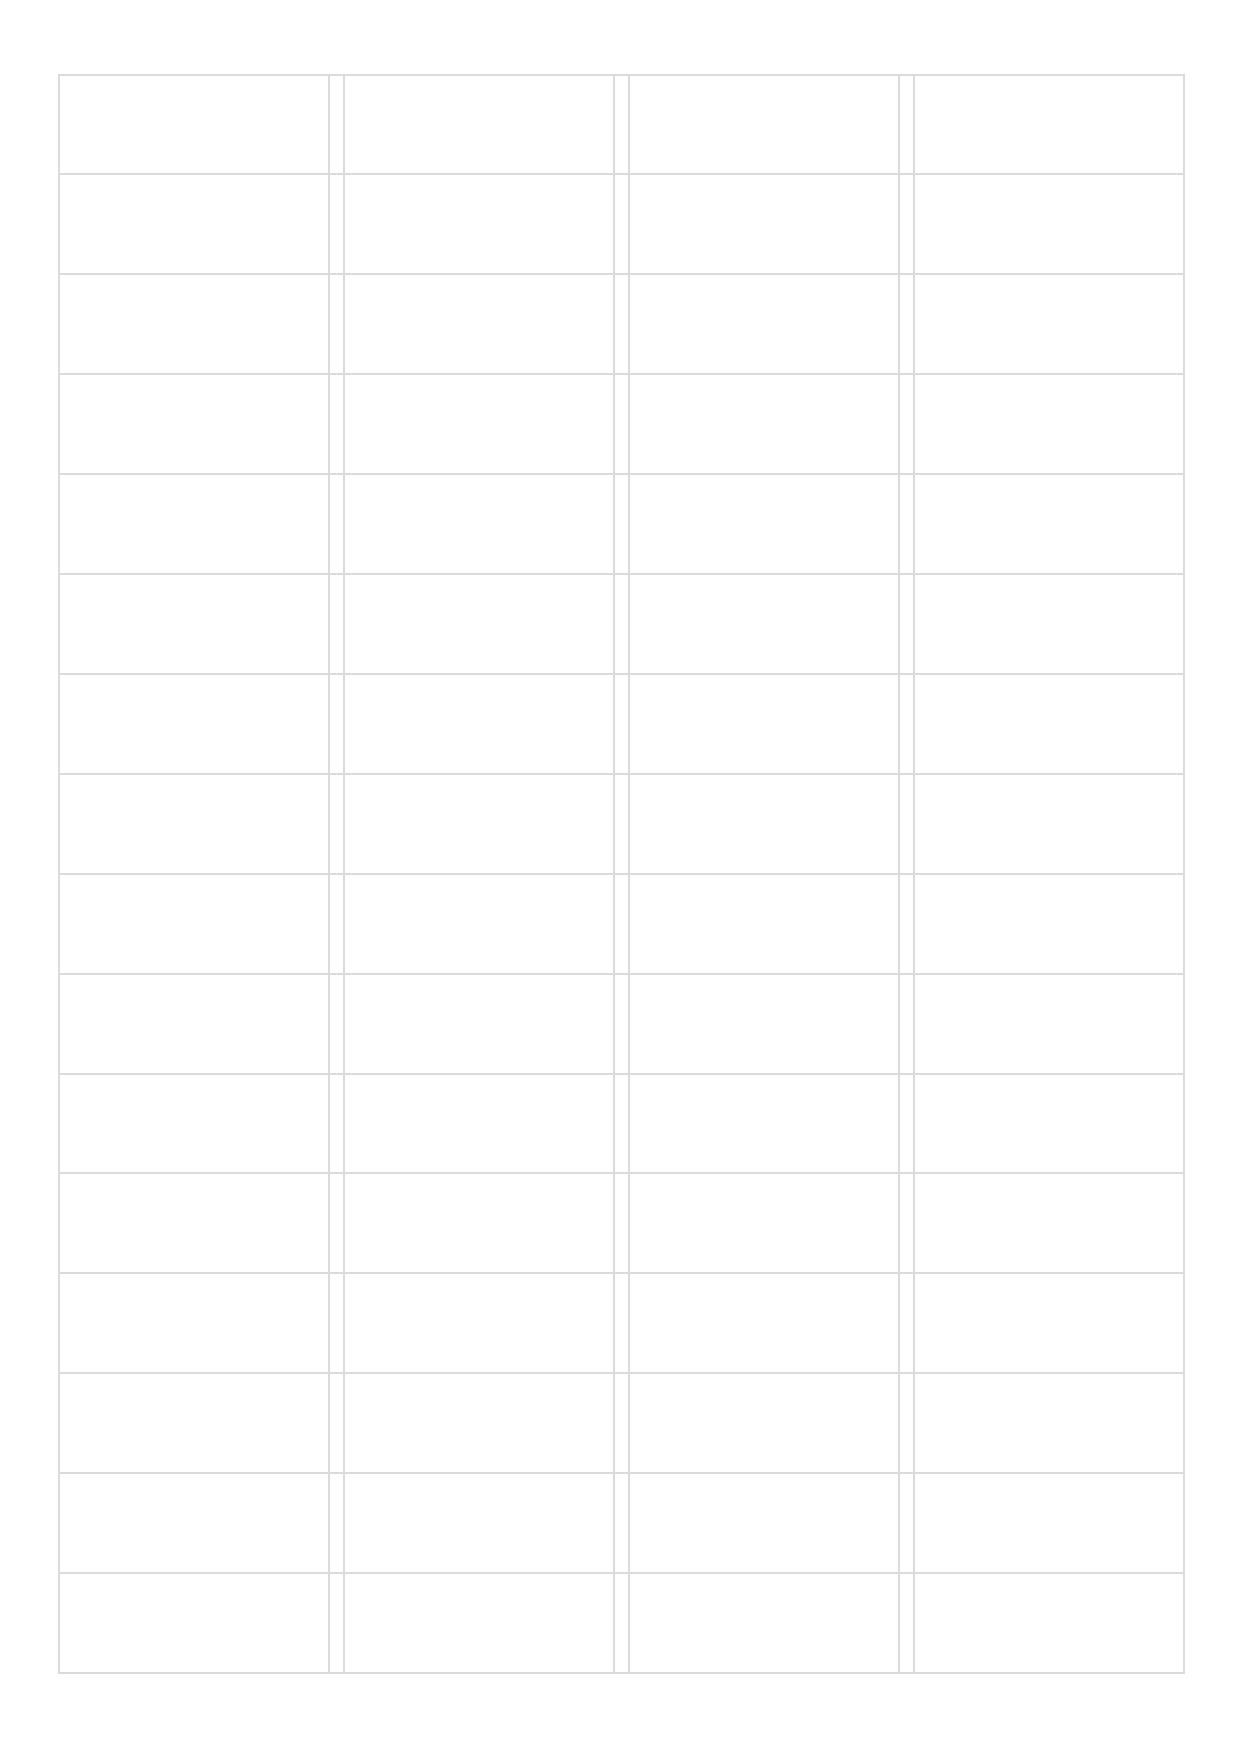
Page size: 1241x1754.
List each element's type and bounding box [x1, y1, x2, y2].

table_cell [345, 1574, 613, 1672]
table_cell [60, 375, 328, 473]
table_cell [615, 475, 628, 573]
table_cell [345, 1075, 613, 1172]
table_cell [60, 1274, 328, 1372]
table_header [900, 76, 913, 173]
table_cell [900, 1075, 913, 1172]
table_cell [60, 875, 328, 972]
table_cell [900, 975, 913, 1072]
table_cell [345, 1374, 613, 1472]
table_cell [345, 1174, 613, 1272]
table_cell [915, 1274, 1183, 1372]
table_cell [60, 1574, 328, 1672]
table_cell [630, 1174, 898, 1272]
table_cell [615, 1274, 628, 1372]
table_cell [900, 1174, 913, 1272]
table_cell [60, 1174, 328, 1272]
table_cell [330, 375, 343, 473]
table_cell [915, 1174, 1183, 1272]
table_cell [630, 875, 898, 972]
table_cell [345, 1474, 613, 1572]
table_cell [330, 775, 343, 873]
table_cell [60, 475, 328, 573]
table_cell [60, 1075, 328, 1172]
table_cell [330, 275, 343, 373]
table_cell [630, 375, 898, 473]
table_cell [60, 975, 328, 1072]
table_cell [915, 1075, 1183, 1172]
table_cell [330, 1374, 343, 1472]
table_cell [330, 1574, 343, 1672]
table_cell [630, 1075, 898, 1172]
table_cell [630, 175, 898, 273]
table_cell [915, 375, 1183, 473]
table_cell [915, 675, 1183, 773]
table_cell [630, 1274, 898, 1372]
table_cell [900, 675, 913, 773]
table_cell [345, 175, 613, 273]
table_header [330, 76, 343, 173]
table_cell [60, 575, 328, 673]
table_cell [900, 775, 913, 873]
table_cell [615, 775, 628, 873]
table_cell [915, 1474, 1183, 1572]
table_cell [60, 1474, 328, 1572]
table_cell [915, 575, 1183, 673]
table_cell [60, 175, 328, 273]
table_cell [330, 1474, 343, 1572]
table_cell [915, 775, 1183, 873]
table_cell [330, 1075, 343, 1172]
table_cell [615, 875, 628, 972]
table_header [915, 76, 1183, 173]
table_cell [615, 375, 628, 473]
table_cell [345, 1274, 613, 1372]
table_cell [915, 175, 1183, 273]
table_cell [900, 1574, 913, 1672]
table_cell [60, 275, 328, 373]
table_cell [615, 575, 628, 673]
table_cell [900, 875, 913, 972]
table_cell [330, 675, 343, 773]
table_cell [630, 775, 898, 873]
table_header [630, 76, 898, 173]
table_cell [345, 775, 613, 873]
table_cell [630, 275, 898, 373]
table_cell [900, 1374, 913, 1472]
table_cell [900, 175, 913, 273]
table_cell [615, 175, 628, 273]
table_cell [630, 975, 898, 1072]
table_cell [630, 1374, 898, 1472]
table_header [345, 76, 613, 173]
table_cell [630, 1474, 898, 1572]
table_cell [915, 975, 1183, 1072]
table_cell [915, 275, 1183, 373]
table_cell [60, 775, 328, 873]
table_cell [630, 575, 898, 673]
table_cell [630, 1574, 898, 1672]
table_cell [330, 1274, 343, 1372]
table_cell [345, 475, 613, 573]
table_cell [630, 675, 898, 773]
table_cell [345, 275, 613, 373]
table_cell [345, 975, 613, 1072]
table_cell [615, 1374, 628, 1472]
table_cell [330, 875, 343, 972]
table_cell [630, 475, 898, 573]
table_cell [615, 1174, 628, 1272]
table_cell [345, 675, 613, 773]
table_cell [60, 1374, 328, 1472]
table_cell [915, 1574, 1183, 1672]
table_cell [900, 575, 913, 673]
table_cell [615, 1075, 628, 1172]
table_cell [615, 1474, 628, 1572]
table_cell [915, 1374, 1183, 1472]
table_cell [330, 975, 343, 1072]
table_cell [345, 875, 613, 972]
table_cell [915, 875, 1183, 972]
table_header [615, 76, 628, 173]
table_cell [60, 675, 328, 773]
table_cell [615, 275, 628, 373]
table_cell [900, 1274, 913, 1372]
table_cell [900, 375, 913, 473]
table_header [60, 76, 328, 173]
table_cell [900, 1474, 913, 1572]
table_cell [330, 575, 343, 673]
table_cell [330, 175, 343, 273]
table_cell [615, 975, 628, 1072]
table_cell [900, 475, 913, 573]
table_cell [615, 1574, 628, 1672]
table_cell [330, 1174, 343, 1272]
table_cell [615, 675, 628, 773]
table_cell [915, 475, 1183, 573]
table_cell [345, 575, 613, 673]
table_cell [900, 275, 913, 373]
table_cell [330, 475, 343, 573]
table_cell [345, 375, 613, 473]
